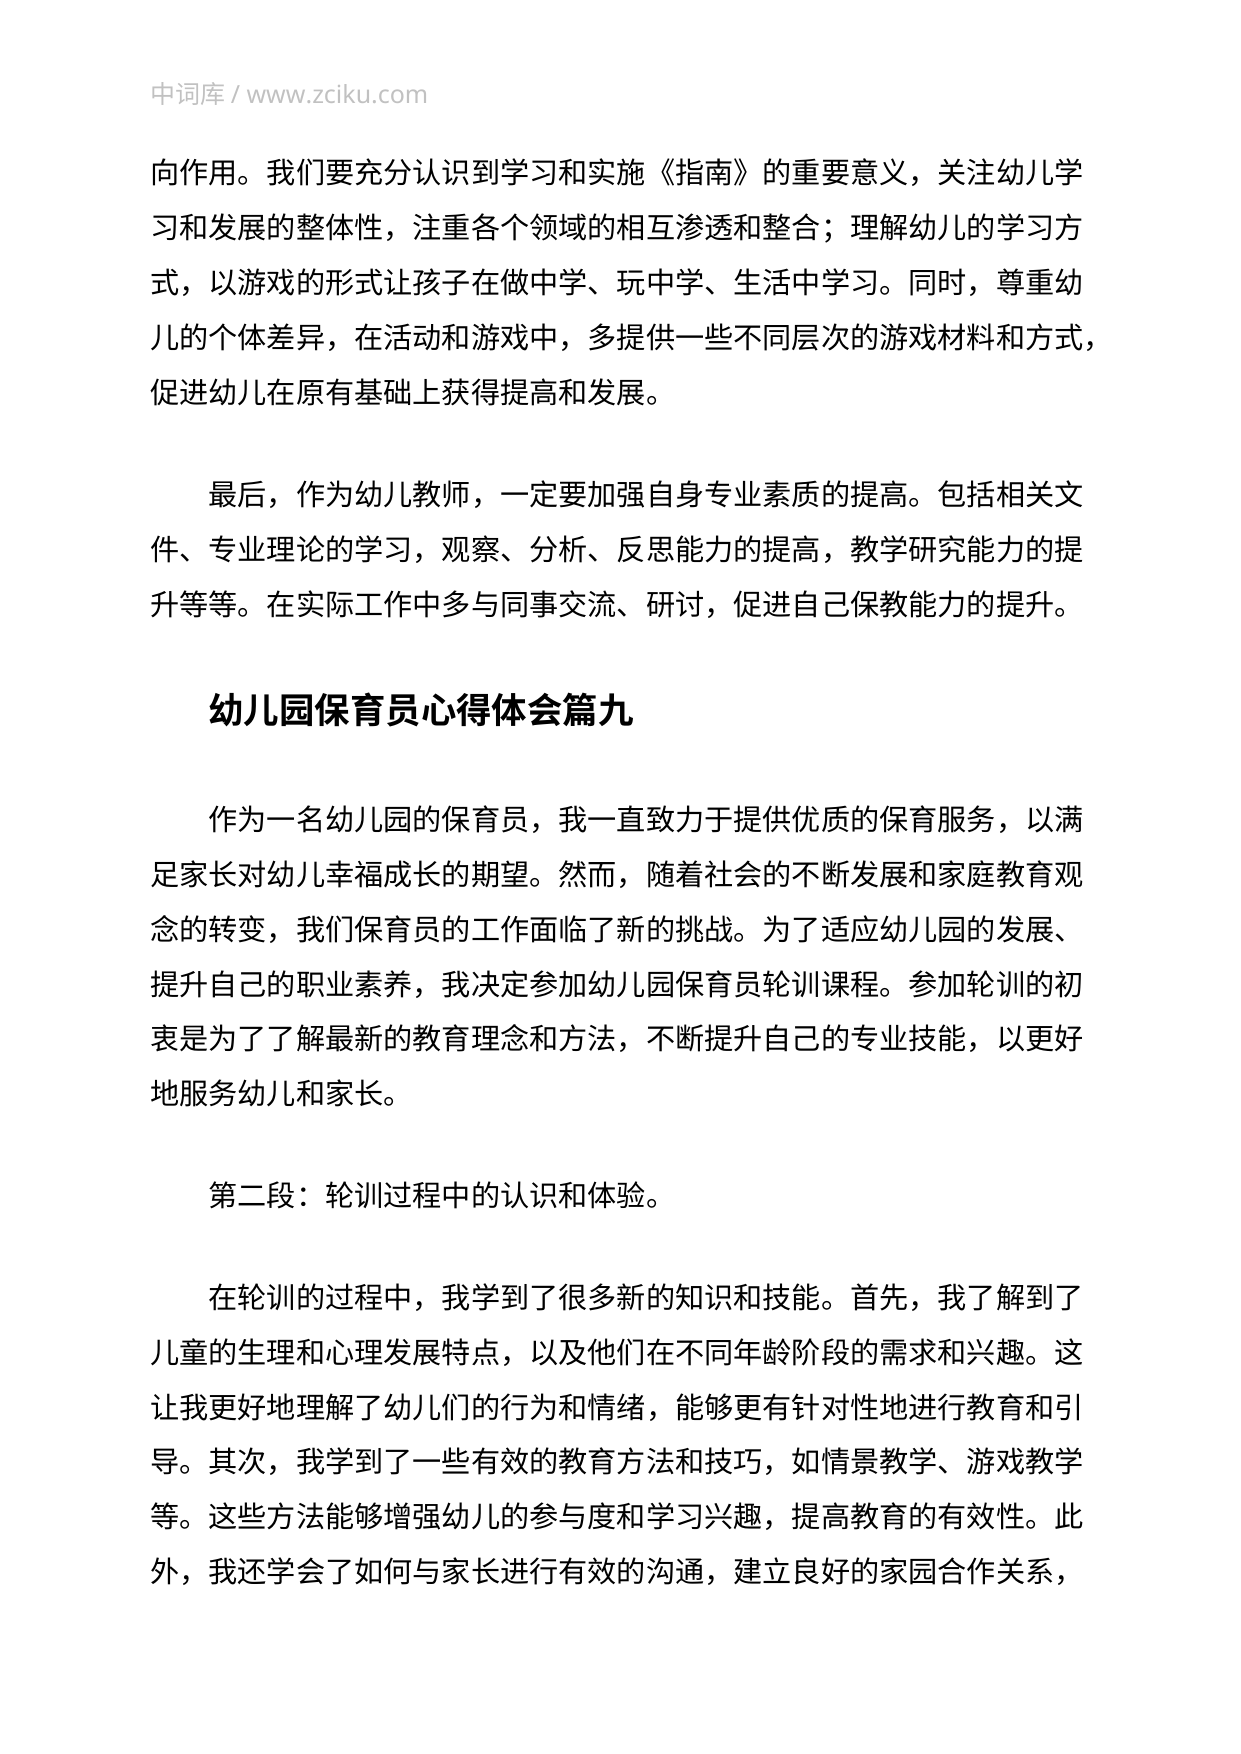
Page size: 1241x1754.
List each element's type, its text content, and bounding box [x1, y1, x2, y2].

text 第二段：轮训过程中的认识和体验。 [150, 1173, 1090, 1215]
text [150, 150, 1090, 412]
text 幼儿园保育员心得体会篇九 [150, 683, 1090, 734]
text 最后，作为幼儿教师，一定要加强自身专业素质的提高。包括相关文件、专业理论的学习，观察、分析、反思能力的提高，教学研究能力的提升等等。在实际工作中多与同事交流、研讨，促进自己保教能力的提升。 [150, 471, 1090, 623]
text 作为一名幼儿园的保育员，我一直致力于提供优质的保育服务，以满足家长对幼儿幸福成长的期望。然而，随着社会的不断发展和家庭教育观念的转变，我们保育员的工作面临了新的挑战。为了适应幼儿园的发展、提升自己的职业素养，我决定参加幼儿园保育员轮训课程。参加轮训的初衷是为了了解最新的教育理念和方法，不断提升自己的专业技能，以更好地服务幼儿和家长。 [150, 796, 1090, 1113]
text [150, 1274, 1090, 1591]
